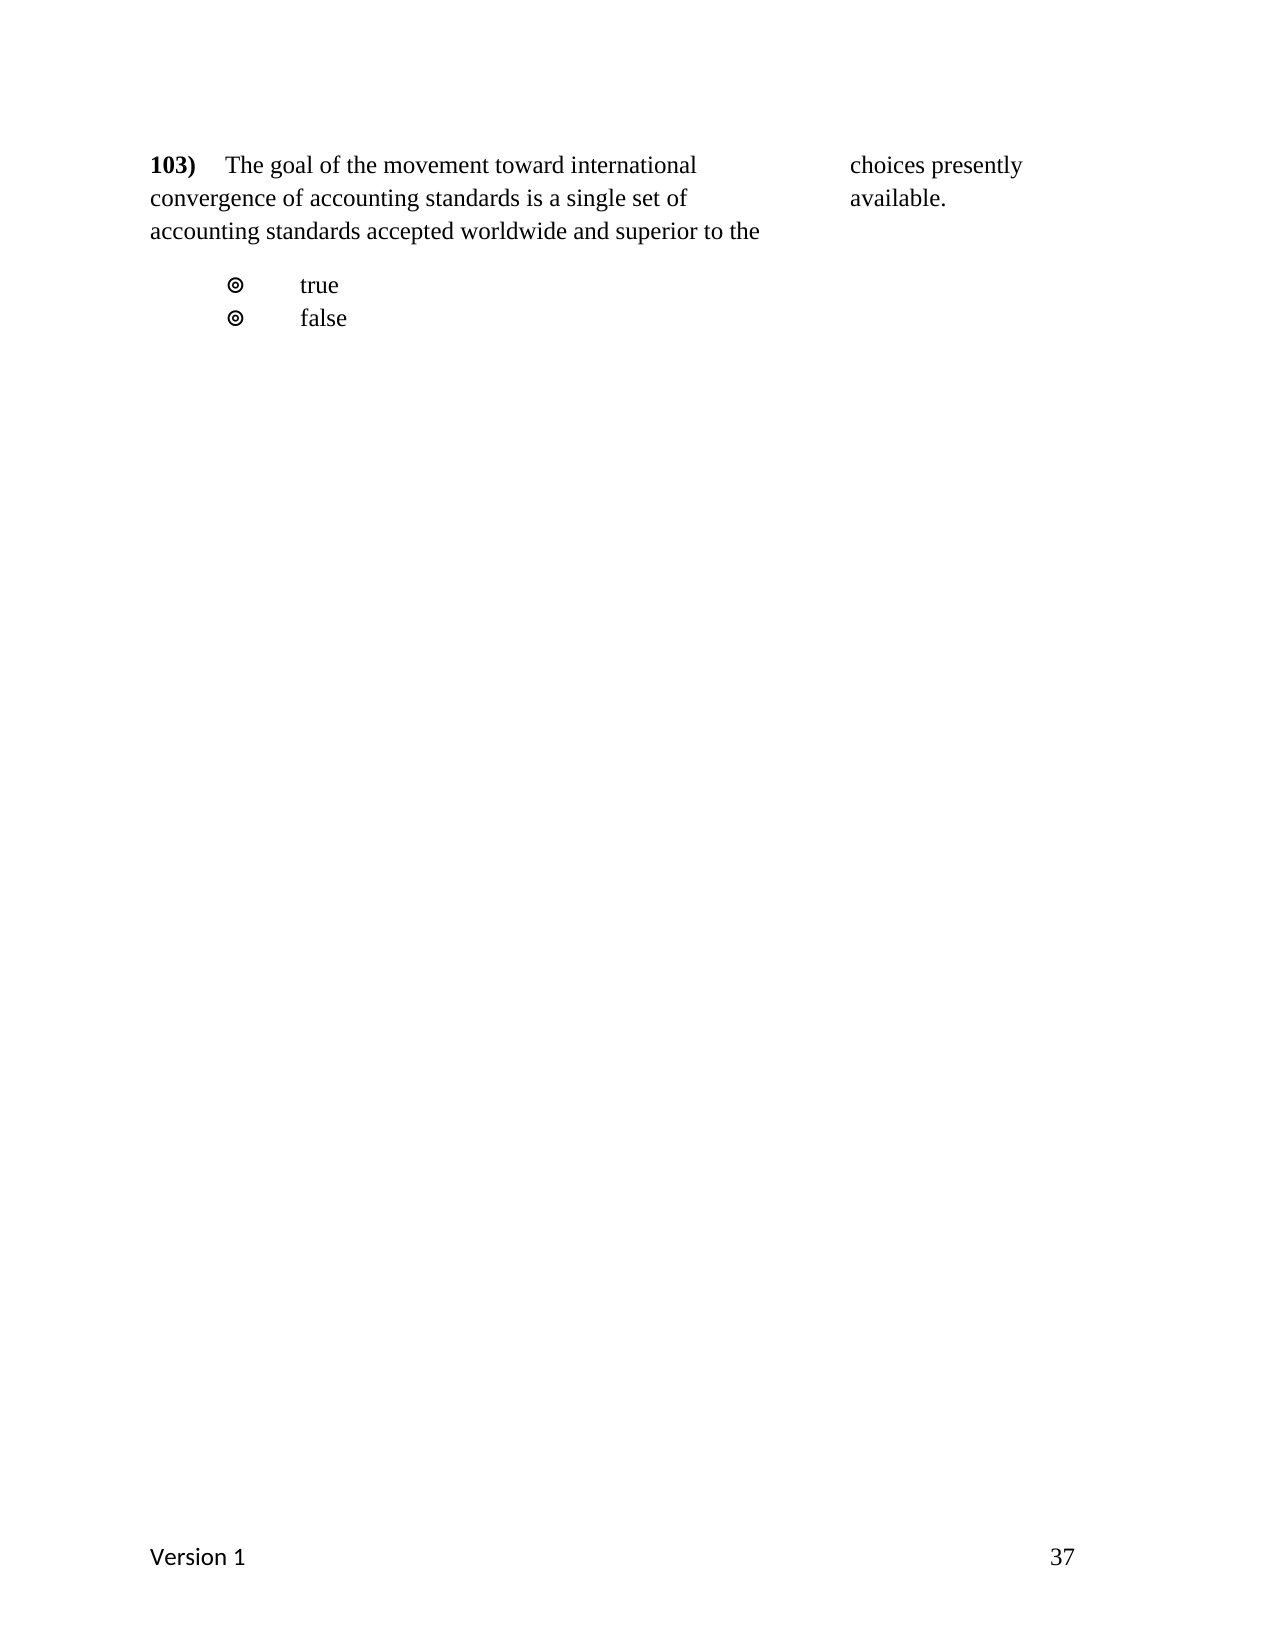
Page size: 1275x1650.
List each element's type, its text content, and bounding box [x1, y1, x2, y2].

text 103) The goal of the movement toward international convergence of accounting standards is a single set of accounting standards accepted worldwide and superior to the choices presently available. [150, 150, 775, 245]
text ⊚ true ⊚ false [150, 270, 775, 332]
text 103) The goal of the movement toward international convergence of accounting standards is a single set of accounting standards accepted worldwide and superior to the choices presently available. [850, 150, 1125, 212]
